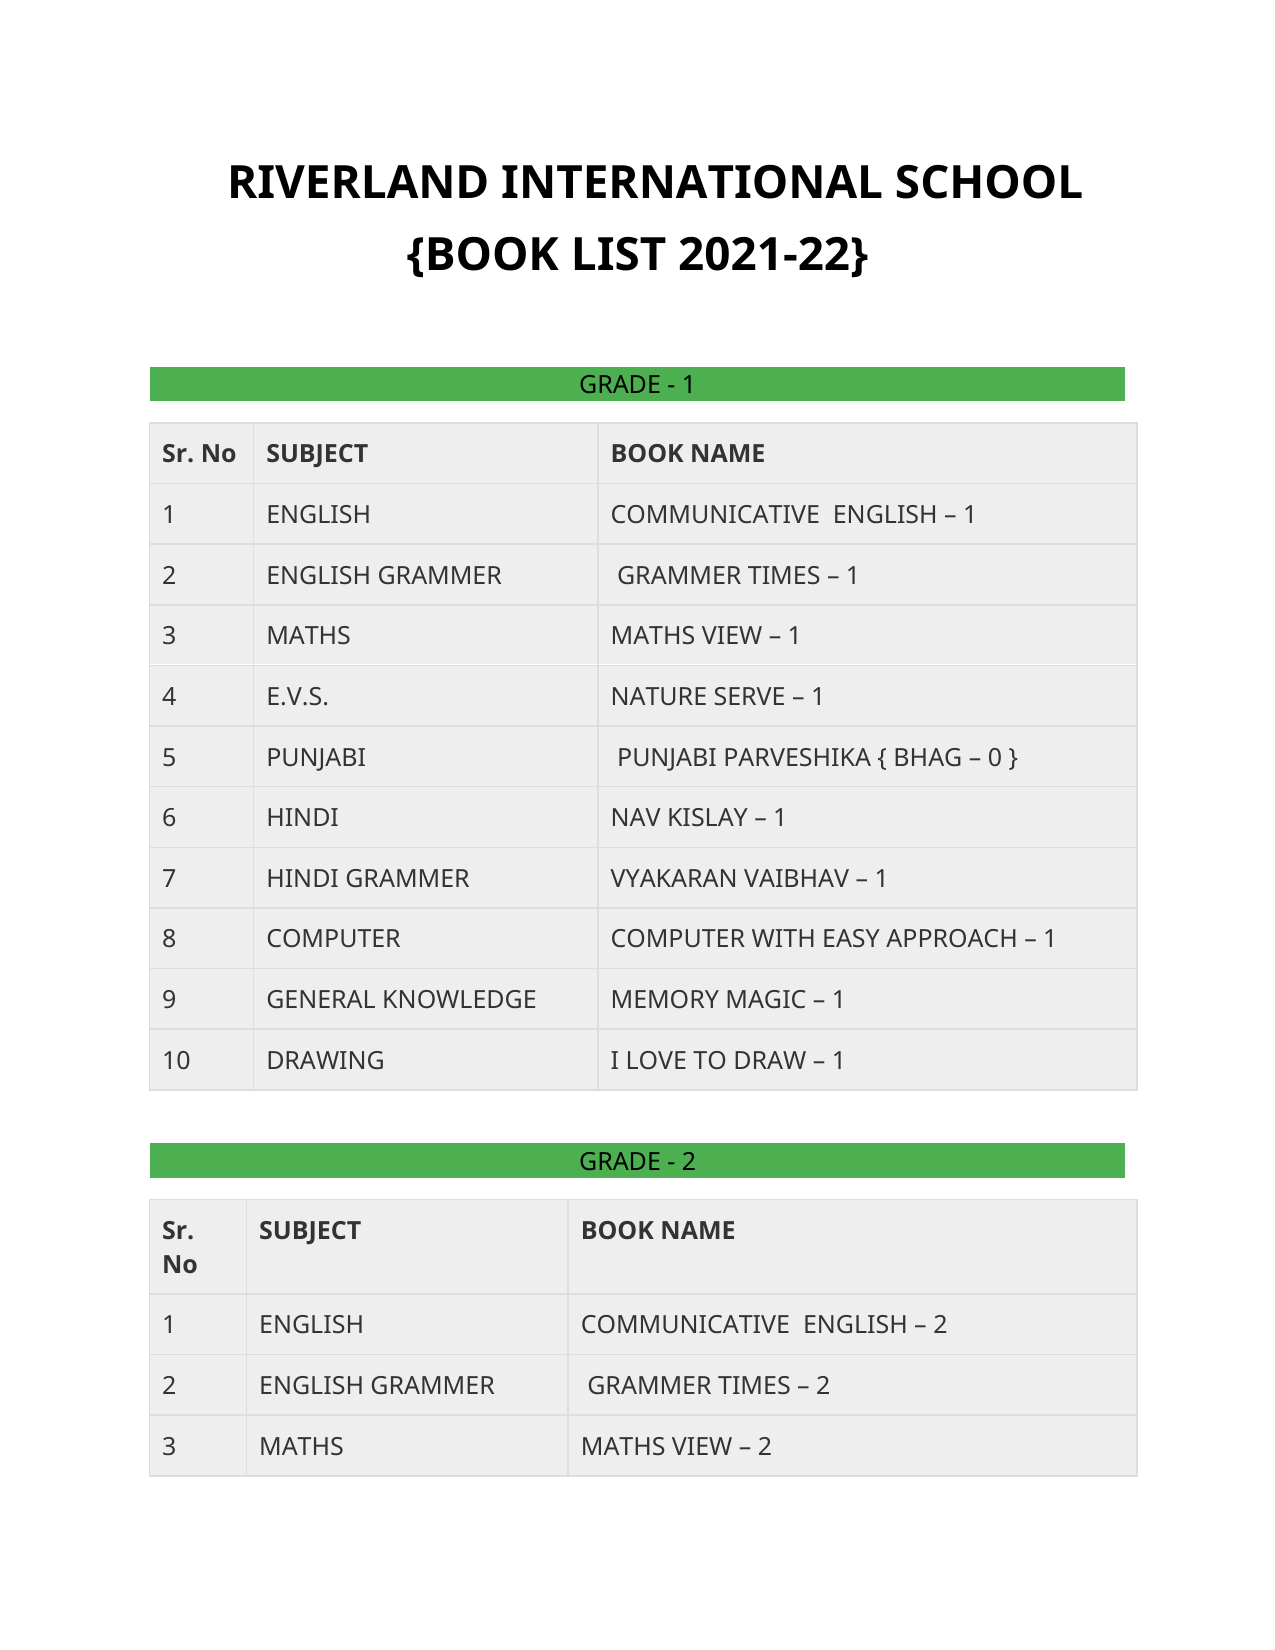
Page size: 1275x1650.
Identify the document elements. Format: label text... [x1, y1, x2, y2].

table_cell 1 [150, 484, 253, 543]
table_cell COMMUNICATIVE ENGLISH – 1 [599, 484, 1136, 543]
table_header BOOK NAME [569, 1200, 1136, 1293]
table_cell GRAMMER TIMES – 1 [599, 545, 1136, 604]
table_cell MEMORY MAGIC – 1 [599, 969, 1136, 1028]
table_cell 3 [150, 1416, 246, 1475]
table_cell 6 [150, 787, 253, 846]
text GRADE - 1 [150, 367, 1125, 401]
table_cell PUNJABI PARVESHIKA { BHAG – 0 } [599, 727, 1136, 786]
table_cell HINDI [254, 787, 597, 846]
table_cell 10 [150, 1030, 253, 1089]
table_cell NATURE SERVE – 1 [599, 666, 1136, 725]
table_cell 8 [150, 909, 253, 968]
text RIVERLAND INTERNATIONAL SCHOOL {BOOK LIST 2021-22} [150, 150, 1125, 284]
table_header Sr. No [150, 424, 253, 483]
text GRADE - 2 [150, 1143, 1125, 1178]
table_cell GENERAL KNOWLEDGE [254, 969, 597, 1028]
table_cell ENGLISH [254, 484, 597, 543]
table_cell 7 [150, 848, 253, 907]
table_cell MATHS VIEW – 1 [599, 606, 1136, 664]
table_cell 4 [150, 666, 253, 725]
table_cell 5 [150, 727, 253, 786]
table_cell ENGLISH GRAMMER [247, 1355, 567, 1414]
table_cell PUNJABI [254, 727, 597, 786]
table_cell ENGLISH [247, 1295, 567, 1354]
table_cell I LOVE TO DRAW – 1 [599, 1030, 1136, 1089]
table_cell COMPUTER [254, 909, 597, 968]
table_cell HINDI GRAMMER [254, 848, 597, 907]
table_cell 1 [150, 1295, 246, 1354]
table_cell 9 [150, 969, 253, 1028]
table_header Sr. No [150, 1200, 246, 1293]
table_cell GRAMMER TIMES – 2 [569, 1355, 1136, 1414]
table_cell 2 [150, 545, 253, 604]
table_cell 3 [150, 606, 253, 664]
table_cell MATHS VIEW – 2 [569, 1416, 1136, 1475]
table_header SUBJECT [254, 424, 597, 483]
table_cell ENGLISH GRAMMER [254, 545, 597, 604]
table_header SUBJECT [247, 1200, 567, 1293]
table_cell 2 [150, 1355, 246, 1414]
table_cell DRAWING [254, 1030, 597, 1089]
table_cell MATHS [254, 606, 597, 664]
table_cell COMPUTER WITH EASY APPROACH – 1 [599, 909, 1136, 968]
table_cell VYAKARAN VAIBHAV – 1 [599, 848, 1136, 907]
table_cell E.V.S. [254, 666, 597, 725]
table_header BOOK NAME [599, 424, 1136, 483]
table_cell COMMUNICATIVE ENGLISH – 2 [569, 1295, 1136, 1354]
table_cell NAV KISLAY – 1 [599, 787, 1136, 846]
table_cell MATHS [247, 1416, 567, 1475]
